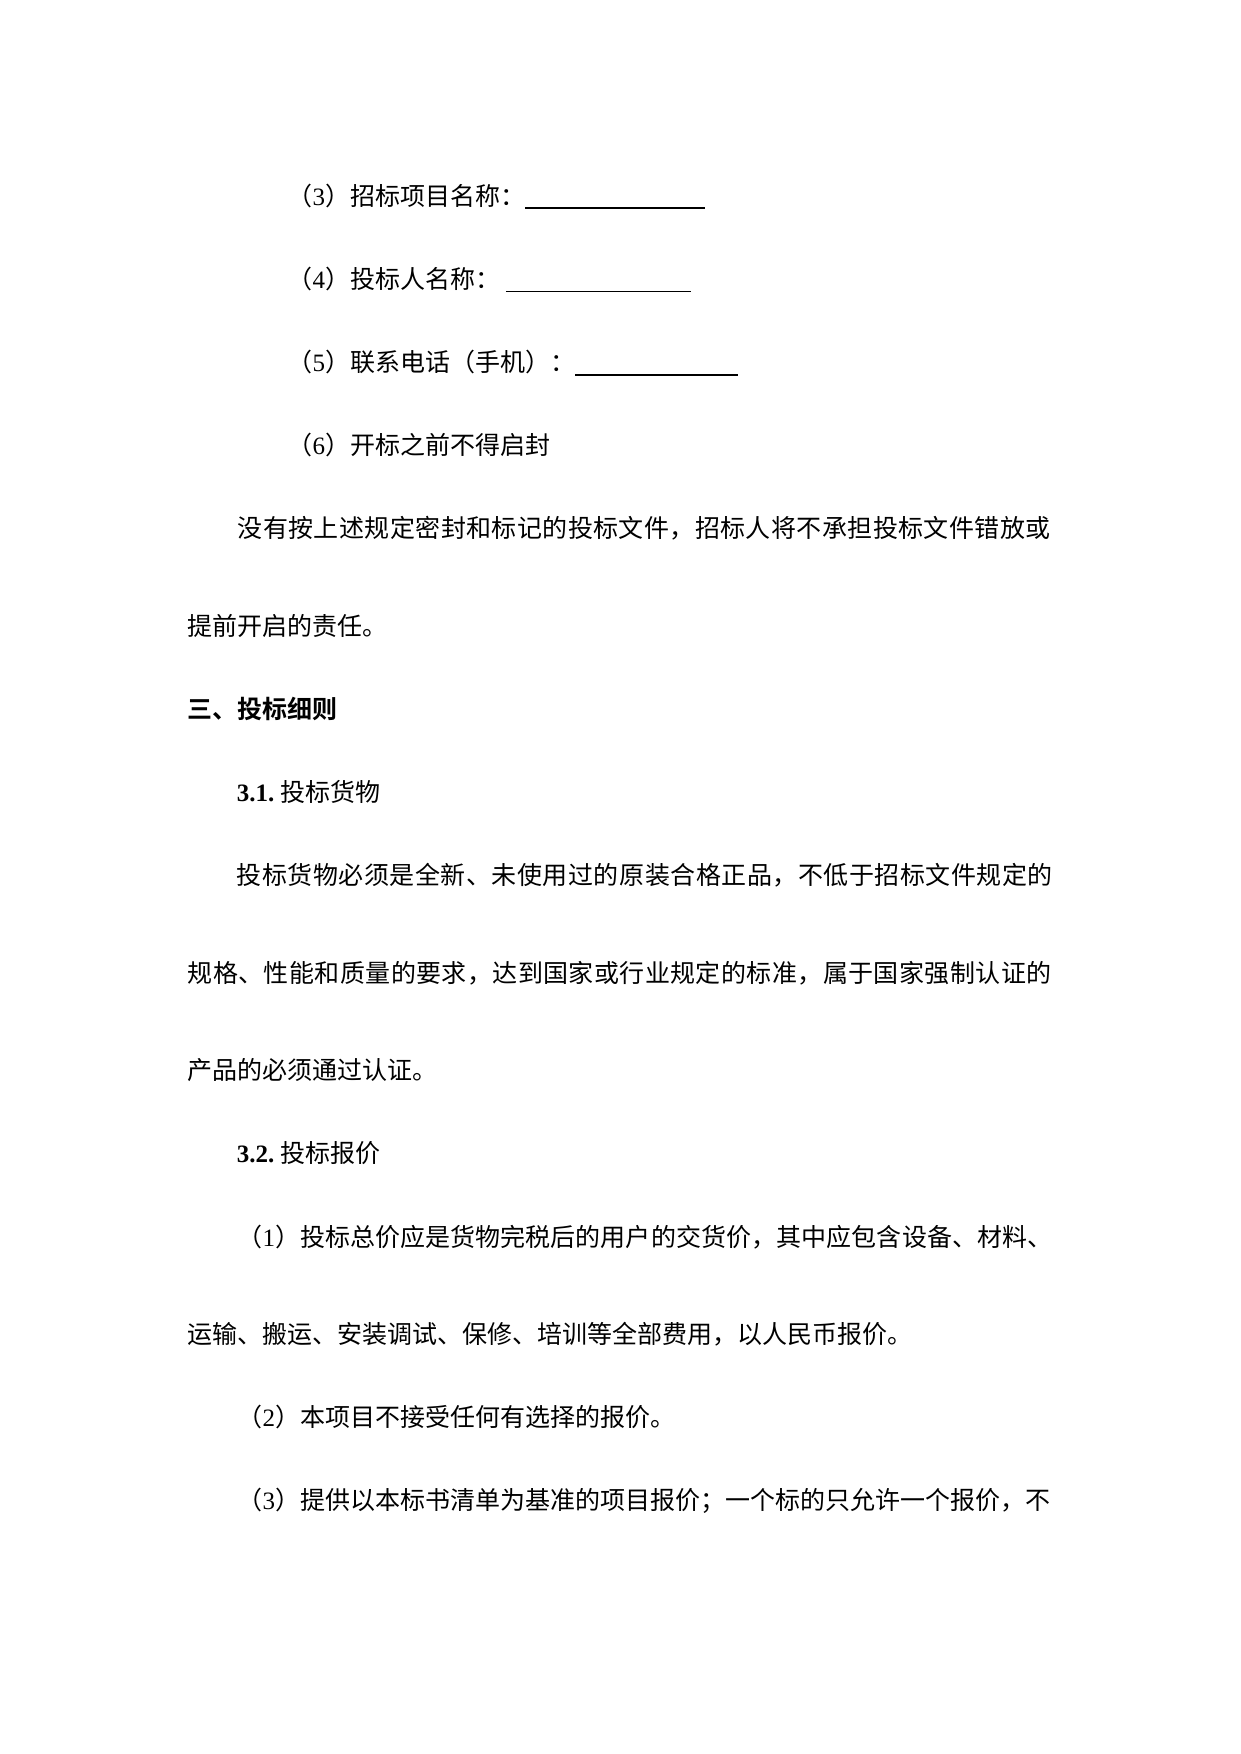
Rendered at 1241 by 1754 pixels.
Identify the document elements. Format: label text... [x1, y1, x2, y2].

text 没有按上述规定密封和标记的投标文件，招标人将不承担投标文件错放或提前开启的责任。 [187, 494, 1053, 657]
text （3）招标项目名称： [187, 162, 1053, 227]
text 投标货物必须是全新、未使用过的原装合格正品，不低于招标文件规定的规格、性能和质量的要求，达到国家或行业规定的标准，属于国家强制认证的产品的必须通过认证。 [187, 841, 1053, 1101]
text （2）本项目不接受任何有选择的报价。 [187, 1383, 1053, 1448]
text 3.1. 投标货物 [187, 758, 1053, 823]
text 三、投标细则 [187, 675, 1053, 740]
text （5）联系电话（手机）： [187, 328, 1053, 393]
text 3.2. 投标报价 [187, 1119, 1053, 1184]
text （1）投标总价应是货物完税后的用户的交货价，其中应包含设备、材料、运输、搬运、安装调试、保修、培训等全部费用，以人民币报价。 [187, 1203, 1053, 1365]
text （4）投标人名称： [187, 245, 1053, 310]
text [187, 1466, 1053, 1531]
text （6）开标之前不得启封 [187, 411, 1053, 476]
